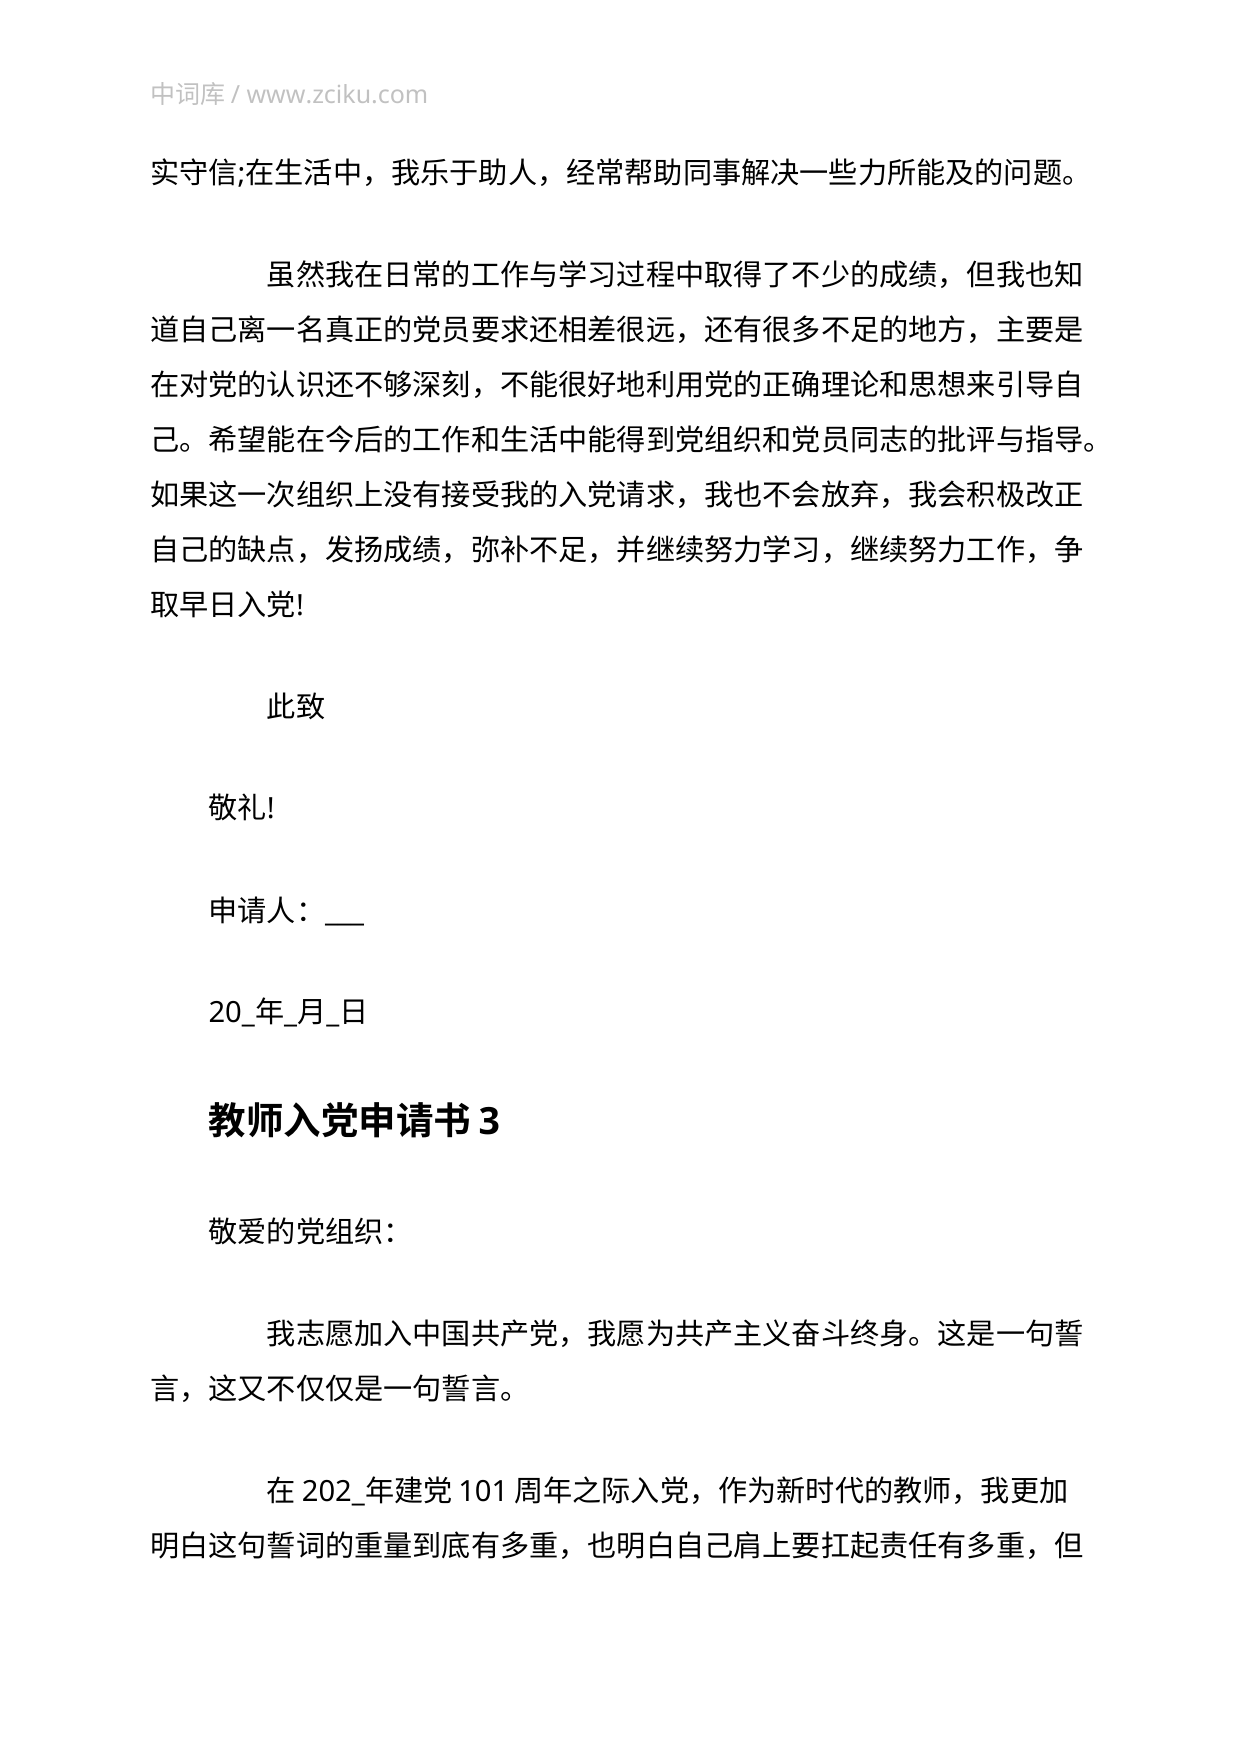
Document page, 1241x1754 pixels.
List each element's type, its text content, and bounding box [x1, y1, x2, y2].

text 申请人：___ [150, 887, 1090, 929]
text 敬爱的党组织： [150, 1209, 1090, 1251]
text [150, 1467, 1090, 1564]
text 20_年_月_日 [150, 989, 1090, 1031]
text 教师入党申请书3 [150, 1091, 1090, 1146]
text 此致 [150, 683, 1090, 726]
text 我志愿加入中国共产党，我愿为共产主义奋斗终身。这是一句誓言，这又不仅仅是一句誓言。 [150, 1310, 1090, 1408]
text 虽然我在日常的工作与学习过程中取得了不少的成绩，但我也知道自己离一名真正的党员要求还相差很远，还有很多不足的地方，主要是在对党的认识还不够深刻，不能很好地利用党的正确理论和思想来引导自己。希望能在今后的工作和生活中能得到党组织和党员同志的批评与指导。如果这一次组织上没有接受我的入党请求，我也不会放弃，我会积极改正自己的缺点，发扬成绩，弥补不足，并继续努力学习，继续努力工作，争取早日入党! [150, 252, 1090, 624]
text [150, 150, 1090, 192]
text 敬礼! [150, 785, 1090, 827]
